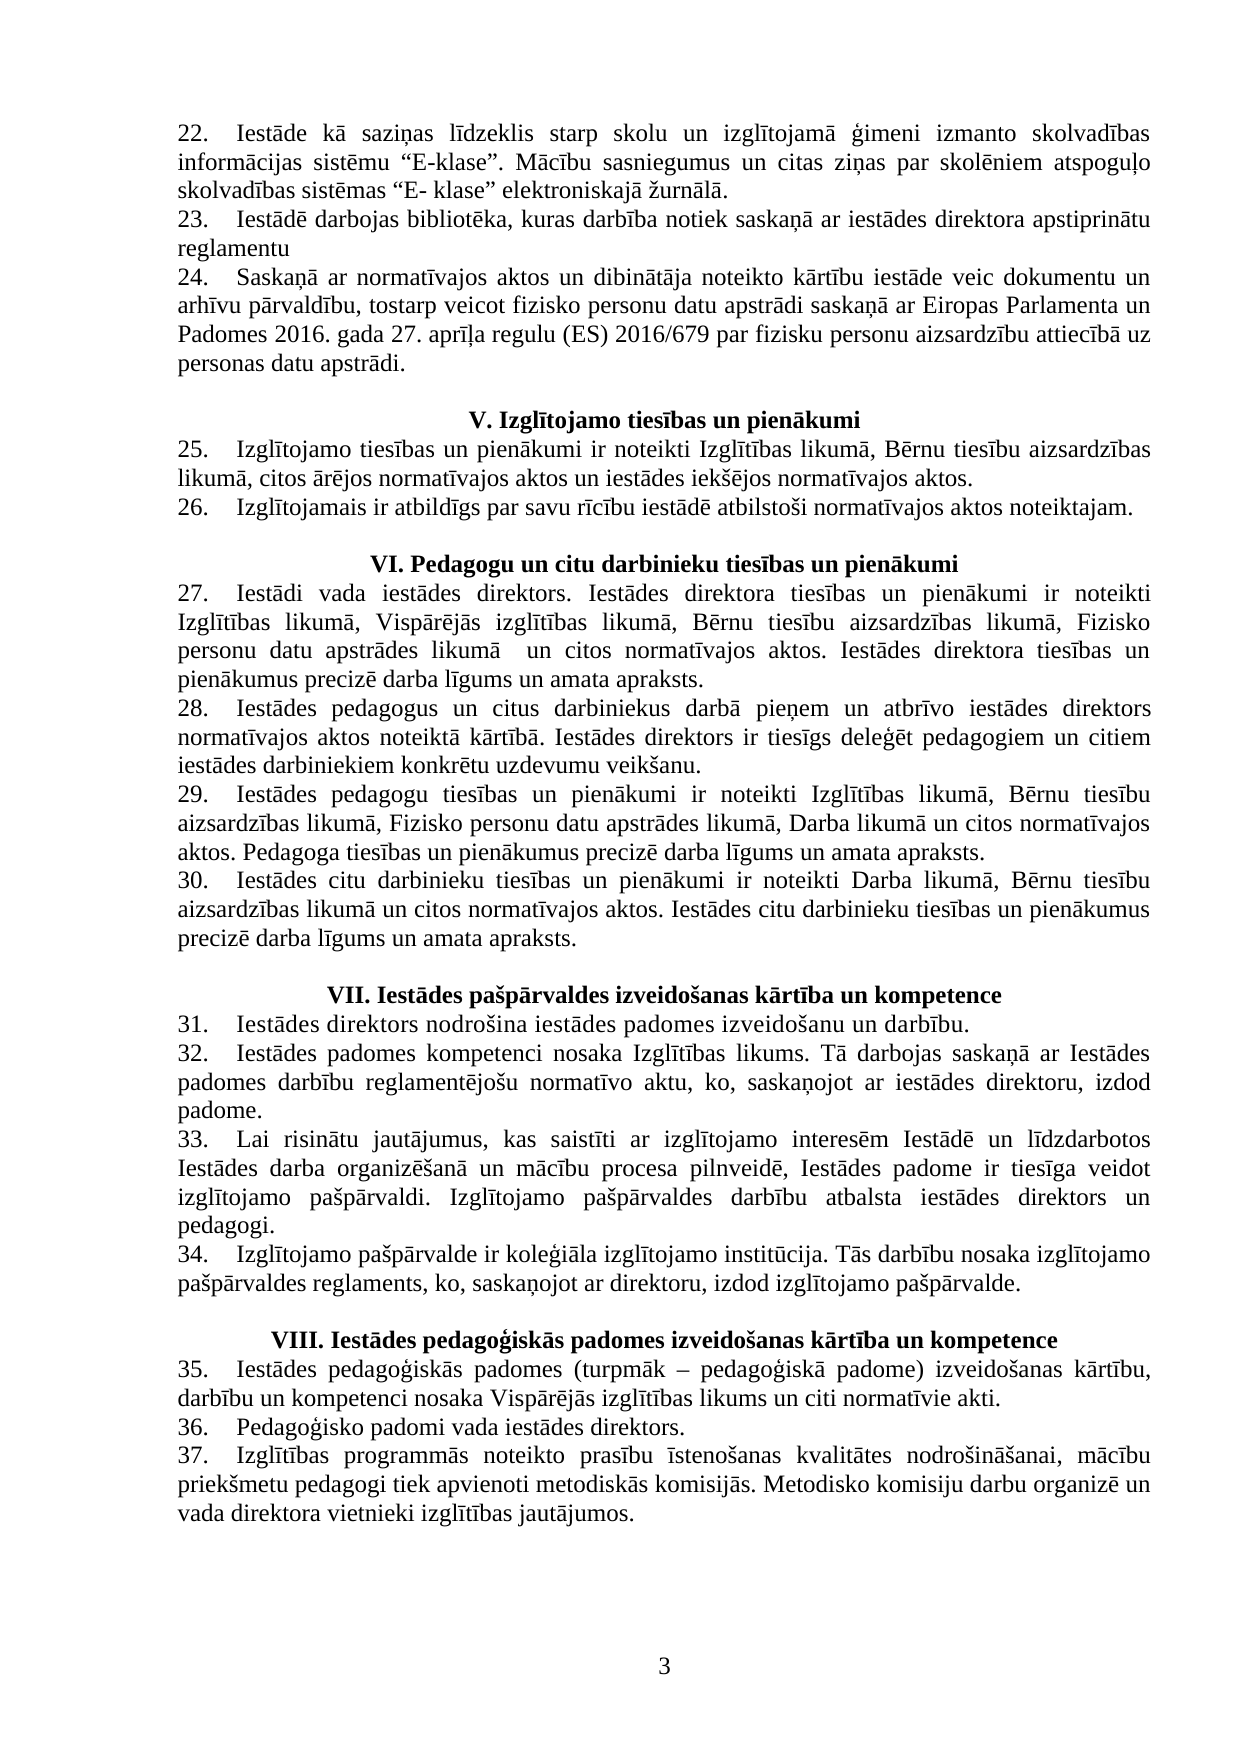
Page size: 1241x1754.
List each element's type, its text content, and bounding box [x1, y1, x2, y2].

list Lai risinātu jautājumus, kas saistīti ar izglītojamo interesēm Iestādē un līdzdarbotos Iestādes darba organizēšanā un mācību procesa pilnveidē, Iestādes padome ir tiesīga veidot izglītojamo pašpārvaldi. Izglītojamo pašpārvaldes darbību atbalsta iestādes direktors un pedagogi. [177, 1124, 1152, 1239]
list Saskaņā ar normatīvajos aktos un dibinātāja noteikto kārtību iestāde veic dokumentu un arhīvu pārvaldību, tostarp veicot fizisko personu datu apstrādi saskaņā ar Eiropas Parlamenta un Padomes 2016. gada 27. aprīļa regulu (ES) 2016/679 par fizisku personu aizsardzību attiecībā uz personas datu apstrādi. [177, 262, 1152, 377]
list Iestādes pedagogus un citus darbiniekus darbā pieņem un atbrīvo iestādes direktors normatīvajos aktos noteiktā kārtībā. Iestādes direktors ir tiesīgs deleģēt pedagogiem un citiem iestādes darbiniekiem konkrētu uzdevumu veikšanu. [177, 693, 1152, 779]
list Iestādes pedagoģiskās padomes (turpmāk – pedagoģiskā padome) izveidošanas kārtību, darbību un kompetenci nosaka Vispārējās izglītības likums un citi normatīvie akti. [177, 1354, 1152, 1412]
list Iestāde kā saziņas līdzeklis starp skolu un izglītojamā ģimeni izmanto skolvadības informācijas sistēmu “E-klase”. Mācību sasniegumus un citas ziņas par skolēniem atspoguļo skolvadības sistēmas “E- klase” elektroniskajā žurnālā. [177, 118, 1152, 204]
list Izglītības programmās noteikto prasību īstenošanas kvalitātes nodrošināšanai, mācību priekšmetu pedagogi tiek apvienoti metodiskās komisijās. Metodisko komisiju darbu organizē un vada direktora vietnieki izglītības jautājumos. [177, 1441, 1152, 1527]
list Iestādes citu darbinieku tiesības un pienākumi ir noteikti Darba likumā, Bērnu tiesību aizsardzības likumā un citos normatīvajos aktos. Iestādes citu darbinieku tiesības un pienākumus precizē darba līgums un amata apraksts. [177, 866, 1152, 952]
list Iestādes pedagogu tiesības un pienākumi ir noteikti Izglītības likumā, Bērnu tiesību aizsardzības likumā, Fizisko personu datu apstrādes likumā, Darba likumā un citos normatīvajos aktos. Pedagoga tiesības un pienākumus precizē darba līgums un amata apraksts. [177, 779, 1152, 866]
list Iestādes direktors nodrošina iestādes padomes izveidošanu un darbību. [177, 1009, 1152, 1038]
list VI. Pedagogu un citu darbinieku tiesības un pienākumi [177, 549, 1152, 578]
list Izglītojamo tiesības un pienākumi ir noteikti Izglītības likumā, Bērnu tiesību aizsardzības likumā, citos ārējos normatīvajos aktos un iestādes iekšējos normatīvajos aktos. [177, 434, 1152, 492]
list Iestādi vada iestādes direktors. Iestādes direktora tiesības un pienākumi ir noteikti Izglītības likumā, Vispārējās izglītības likumā, Bērnu tiesību aizsardzības likumā, Fizisko personu datu apstrādes likumā un citos normatīvajos aktos. Iestādes direktora tiesības un pienākumus precizē darba līgums un amata apraksts. [177, 578, 1152, 693]
list Izglītojamo pašpārvalde ir koleģiāla izglītojamo institūcija. Tās darbību nosaka izglītojamo pašpārvaldes reglaments, ko, saskaņojot ar direktoru, izdod izglītojamo pašpārvalde. [177, 1239, 1152, 1297]
list Pedagoģisko padomi vada iestādes direktors. [177, 1412, 1152, 1441]
list Izglītojamais ir atbildīgs par savu rīcību iestādē atbilstoši normatīvajos aktos noteiktajam. [177, 492, 1152, 521]
list V. Izglītojamo tiesības un pienākumi [177, 406, 1152, 434]
list Iestādes padomes kompetenci nosaka Izglītības likums. Tā darbojas saskaņā ar Iestādes padomes darbību reglamentējošu normatīvo aktu, ko, saskaņojot ar iestādes direktoru, izdod padome. [177, 1038, 1152, 1124]
list Iestādē darbojas bibliotēka, kuras darbība notiek saskaņā ar iestādes direktora apstiprinātu reglamentu [177, 204, 1152, 262]
list VII. Iestādes pašpārvaldes izveidošanas kārtība un kompetence [177, 981, 1152, 1009]
list VIII. Iestādes pedagoģiskās padomes izveidošanas kārtība un kompetence [177, 1326, 1152, 1354]
